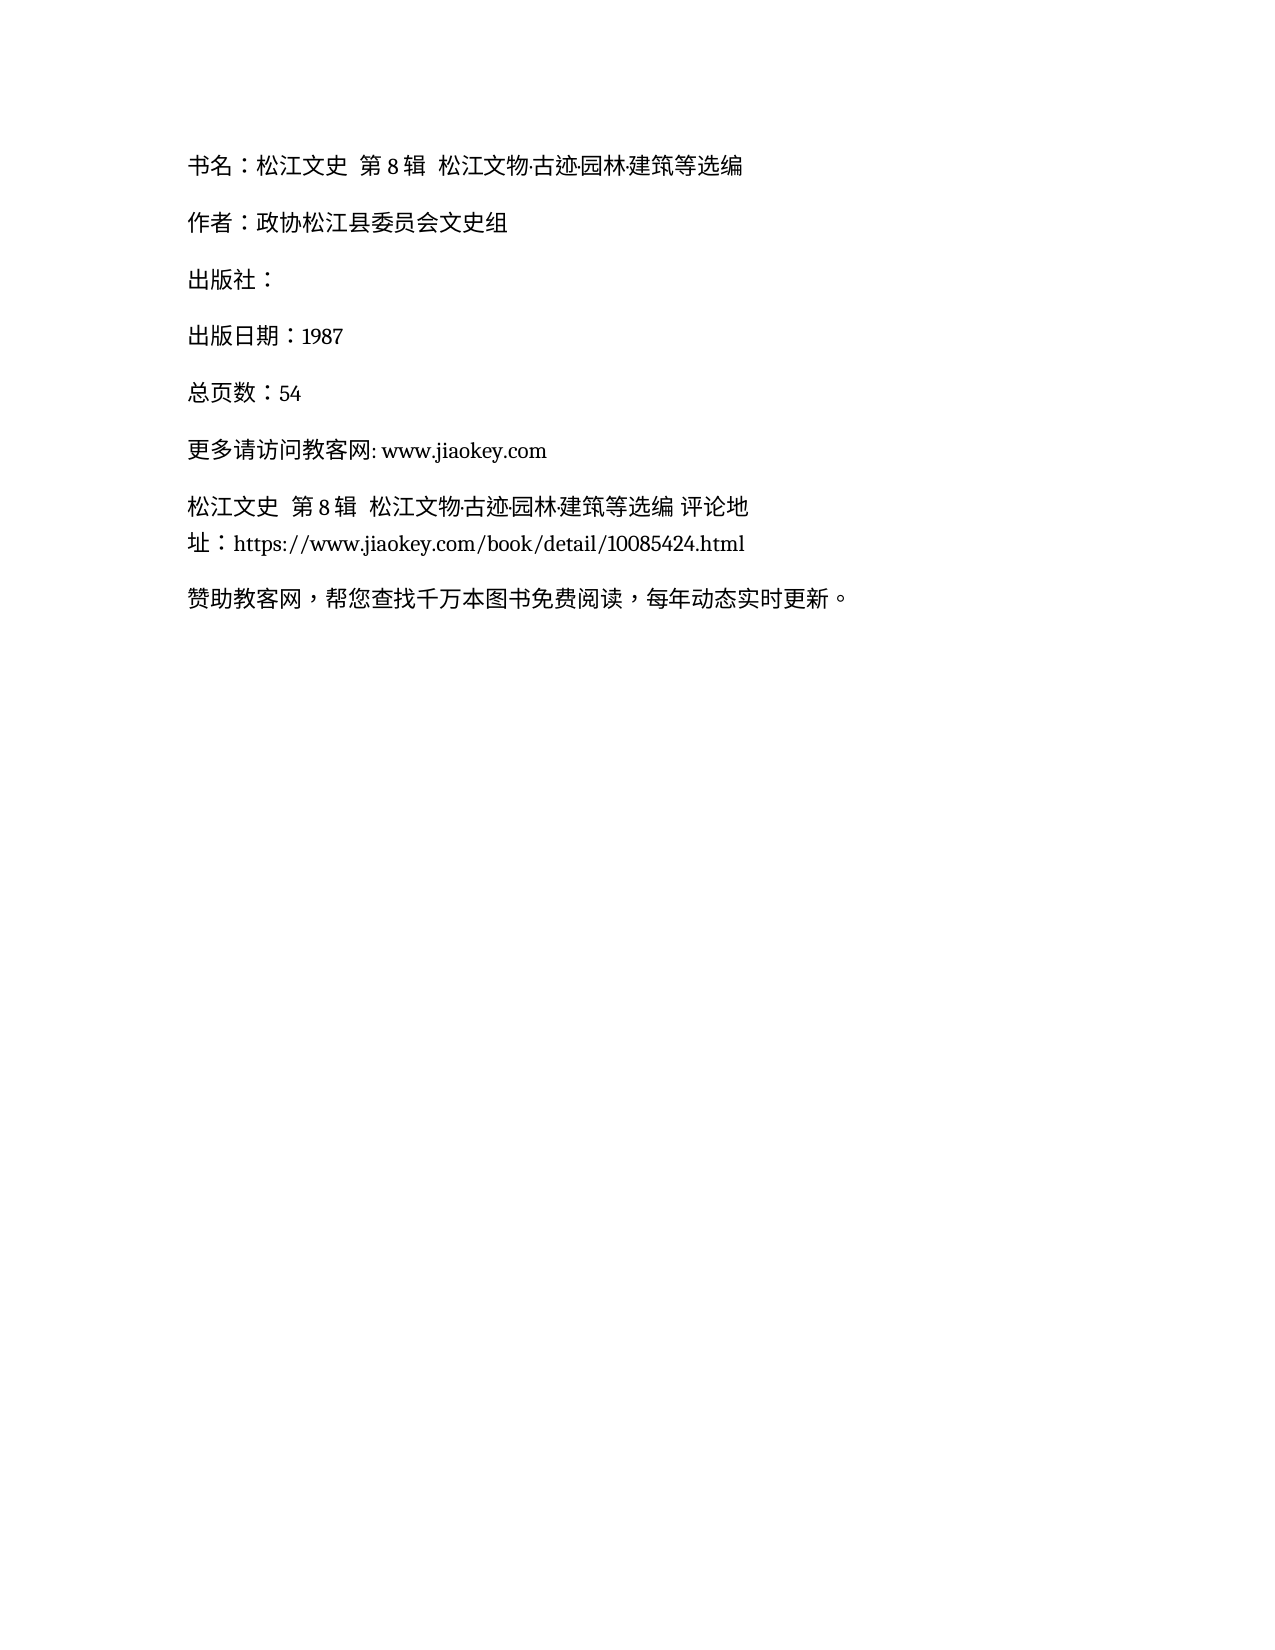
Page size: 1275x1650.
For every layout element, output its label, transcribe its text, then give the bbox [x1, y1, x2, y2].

text 赞助教客网，帮您查找千万本图书免费阅读，每年动态实时更新。 [187, 583, 1087, 614]
text 松江文史 第8辑 松江文物·古迹·园林·建筑等选编 评论地址：https://www.jiaokey.com/book/detail/10085424.html [187, 491, 1087, 558]
text 作者：政协松江县委员会文史组 [187, 207, 1087, 238]
text 总页数：54 [187, 377, 1087, 408]
text 更多请访问教客网: www.jiaokey.com [187, 434, 1087, 465]
text 出版日期：1987 [187, 320, 1087, 352]
text 书名：松江文史 第8辑 松江文物·古迹·园林·建筑等选编 [187, 150, 1087, 181]
text 出版社： [187, 263, 1087, 295]
